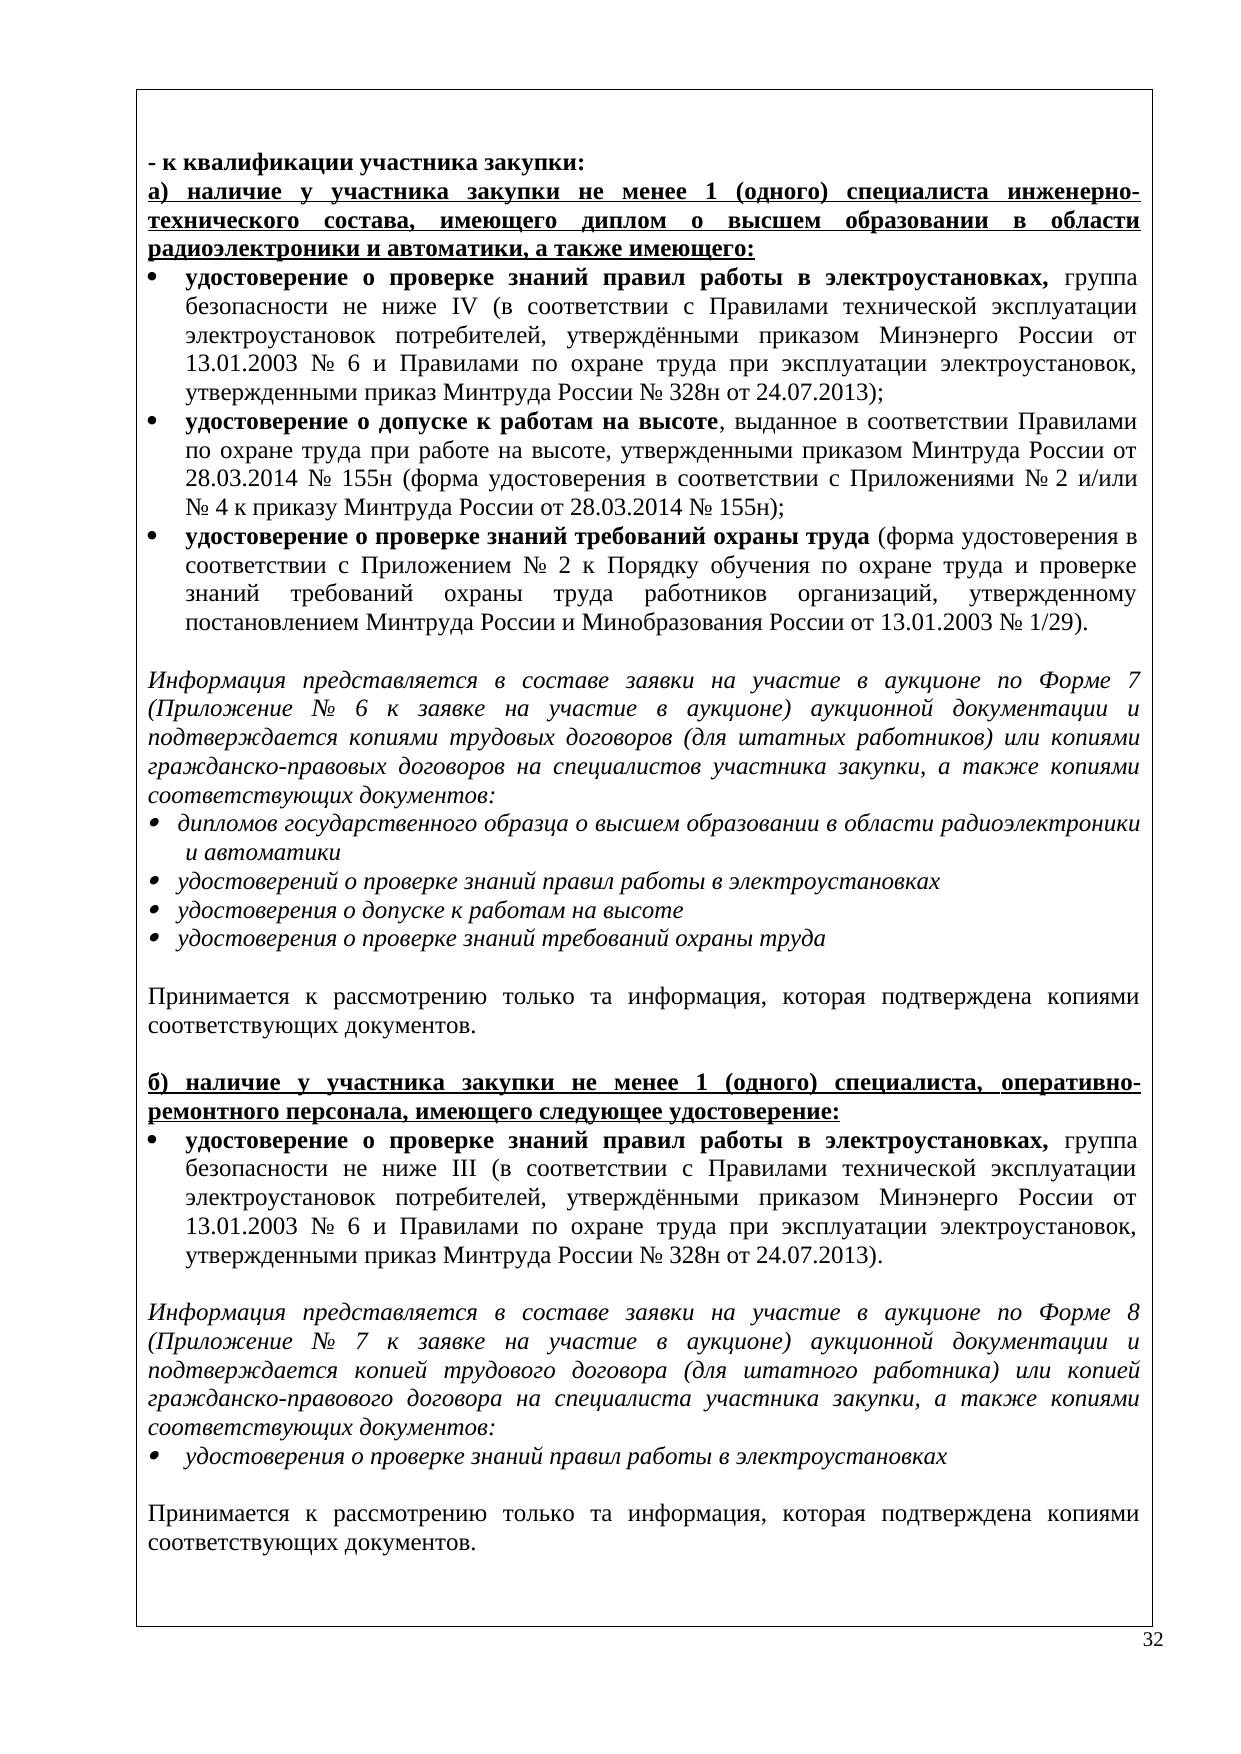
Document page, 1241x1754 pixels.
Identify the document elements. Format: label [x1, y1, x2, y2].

table_cell [137, 90, 1152, 1626]
